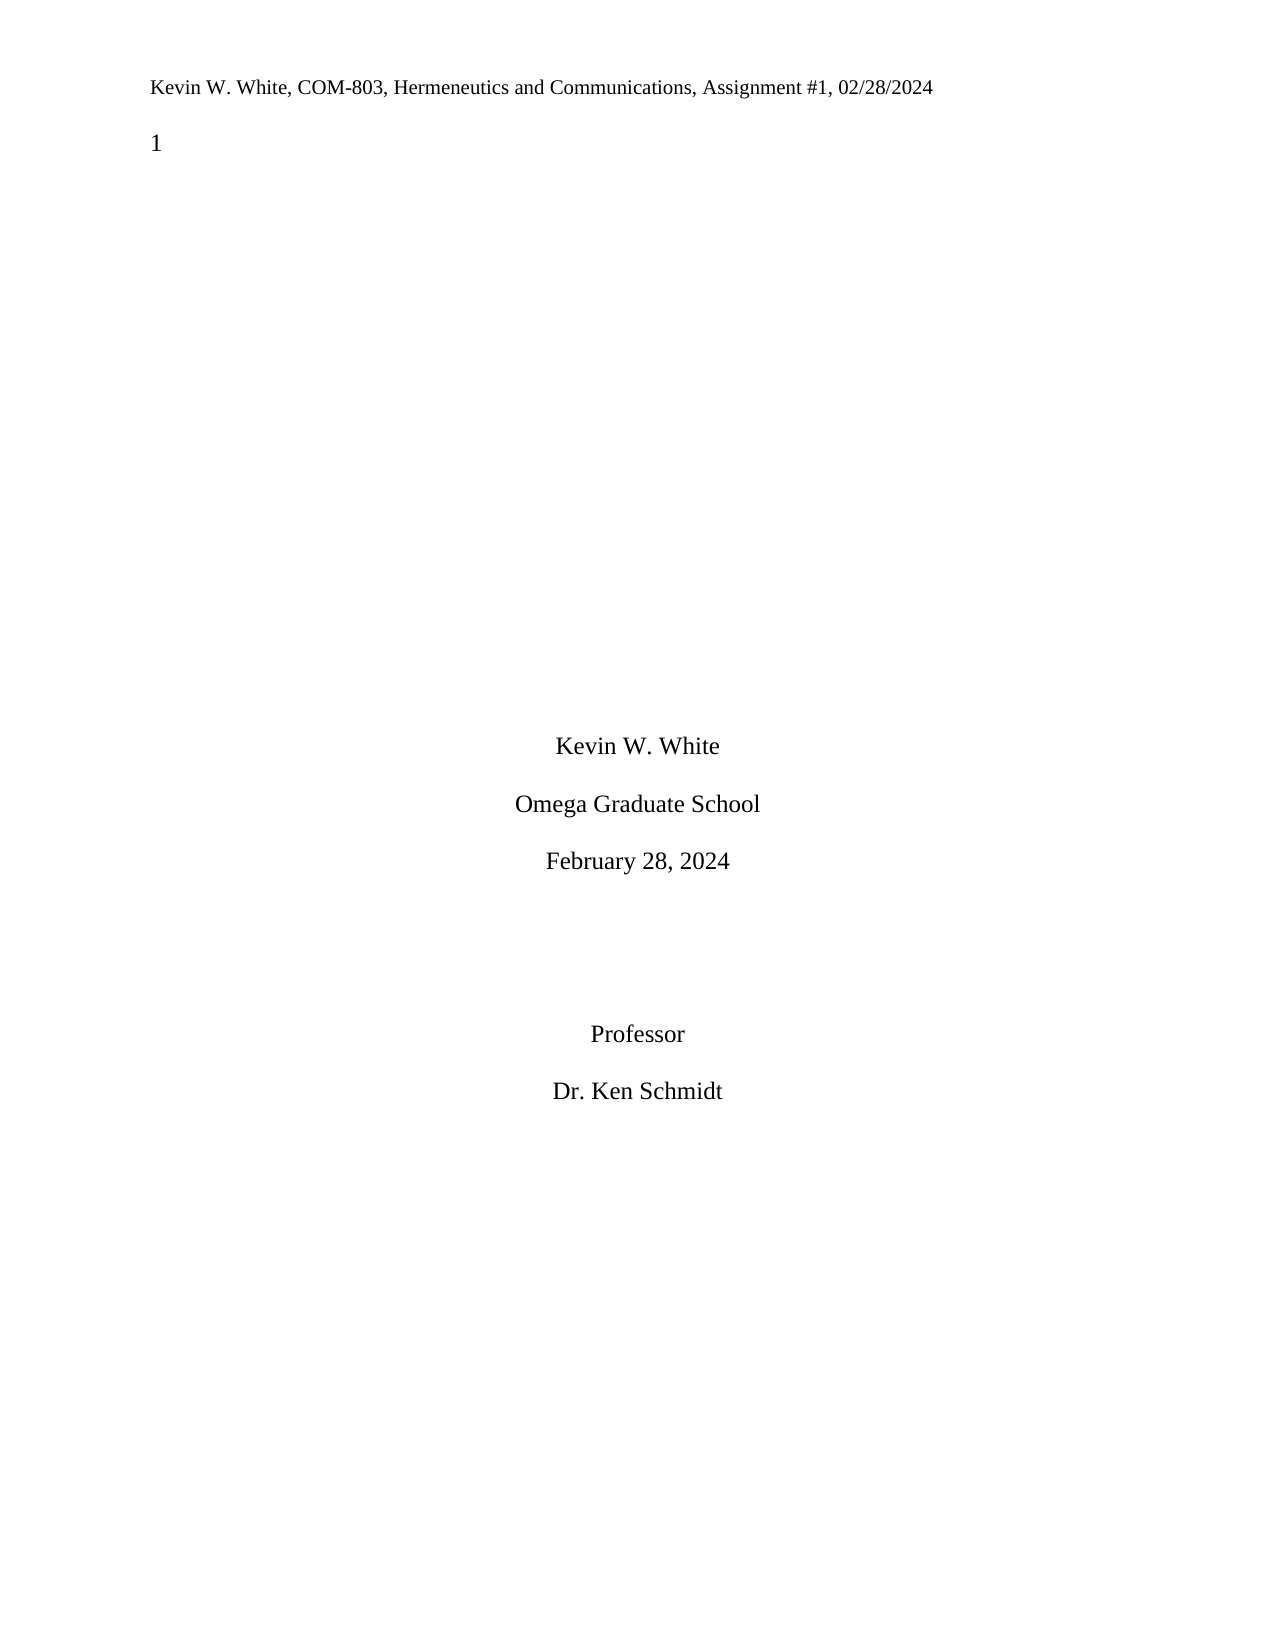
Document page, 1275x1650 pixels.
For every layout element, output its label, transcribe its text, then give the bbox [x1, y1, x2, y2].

text Kevin W. White [150, 731, 1125, 760]
text Professor [150, 1019, 1125, 1048]
text Dr. Ken Schmidt [150, 1076, 1125, 1105]
text February 28, 2024 [150, 846, 1125, 875]
text Omega Graduate School [150, 789, 1125, 818]
